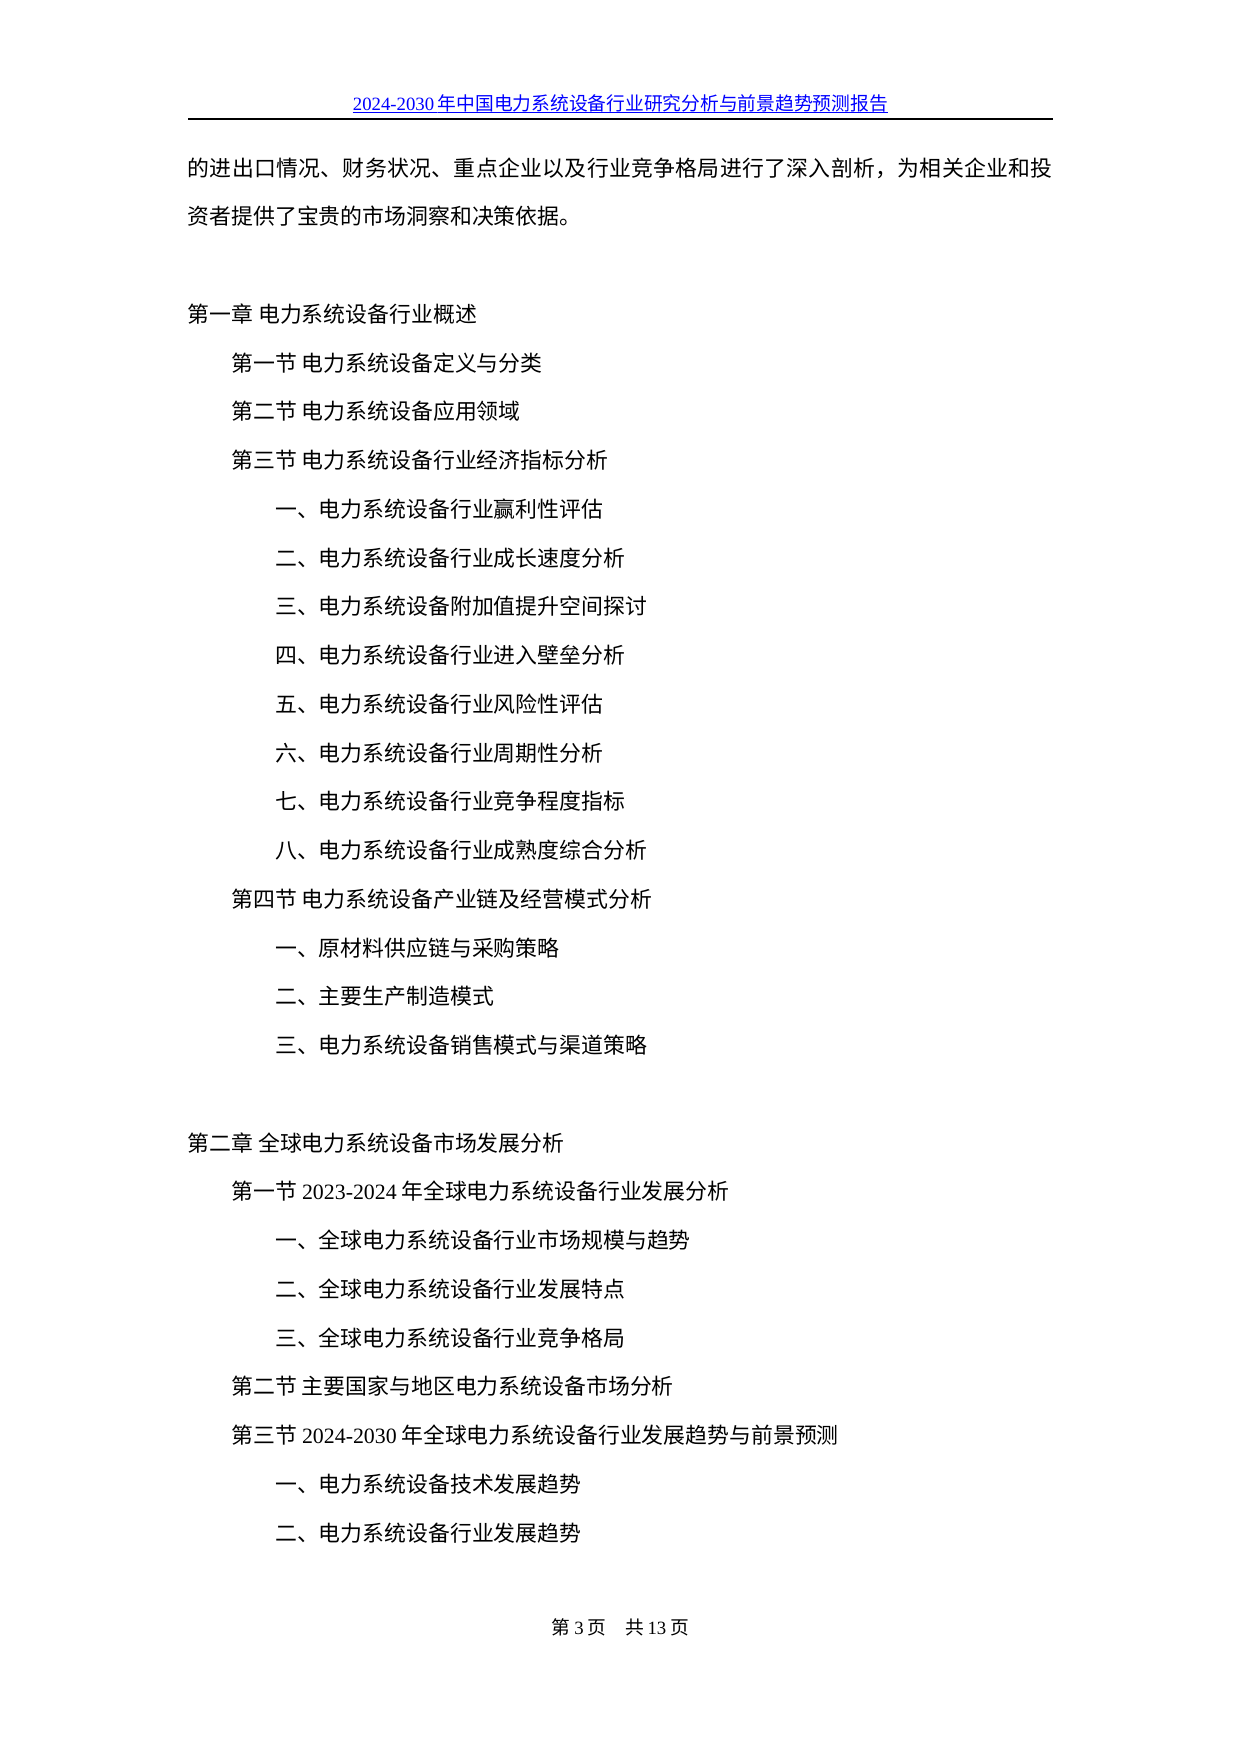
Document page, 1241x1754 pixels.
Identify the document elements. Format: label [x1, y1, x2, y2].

text [187, 150, 1053, 1548]
